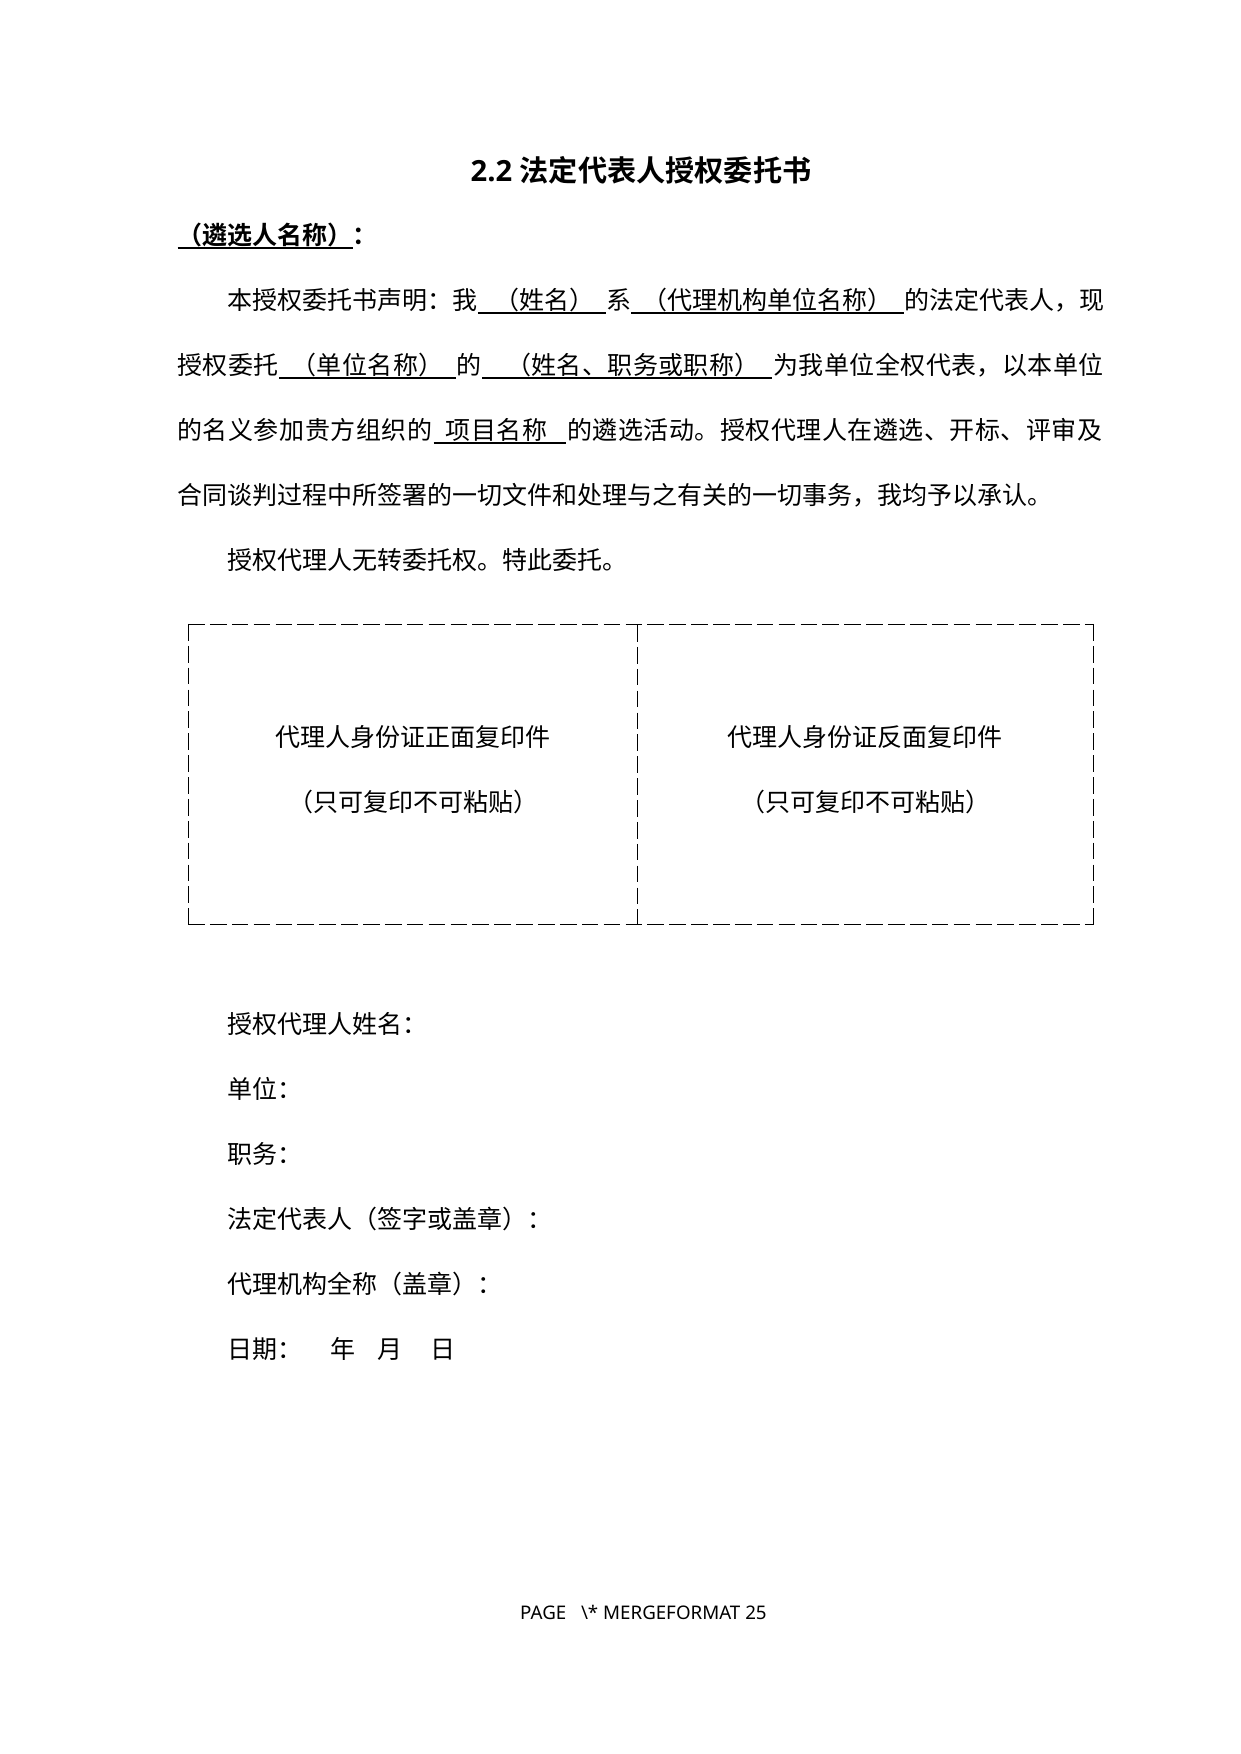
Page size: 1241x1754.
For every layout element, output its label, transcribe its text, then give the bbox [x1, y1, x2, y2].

text 职务： [177, 1120, 1104, 1185]
text 授权代理人姓名： [177, 990, 1104, 1055]
text 单位： [177, 1055, 1104, 1120]
table_header 代理人身份证正面复印件 （只可复印不可粘贴） [189, 624, 637, 924]
text 日期： 年 月 日 [177, 1315, 1104, 1380]
text 代理机构全称（盖章）： [177, 1250, 1104, 1315]
text （遴选人名称）： [177, 201, 1104, 266]
table_header 代理人身份证反面复印件 （只可复印不可粘贴） [637, 624, 1093, 924]
text 法定代表人（签字或盖章）： [177, 1185, 1104, 1250]
text 2.2 法定代表人授权委托书 [177, 136, 1104, 201]
text 本授权委托书声明：我 （姓名） 系 （代理机构单位名称） 的法定代表人，现授权委托 （单位名称） 的 （姓名、职务或职称） 为我单位全权代表，以本单位的名义参加贵方组织的 项目名称 的遴选活动。授权代理人在遴选、开标、评审及合同谈判过程中所签署的一切文件和处理与之有关的一切事务，我均予以承认。 [177, 266, 1104, 526]
text 授权代理人无转委托权。特此委托。 [177, 526, 1104, 591]
